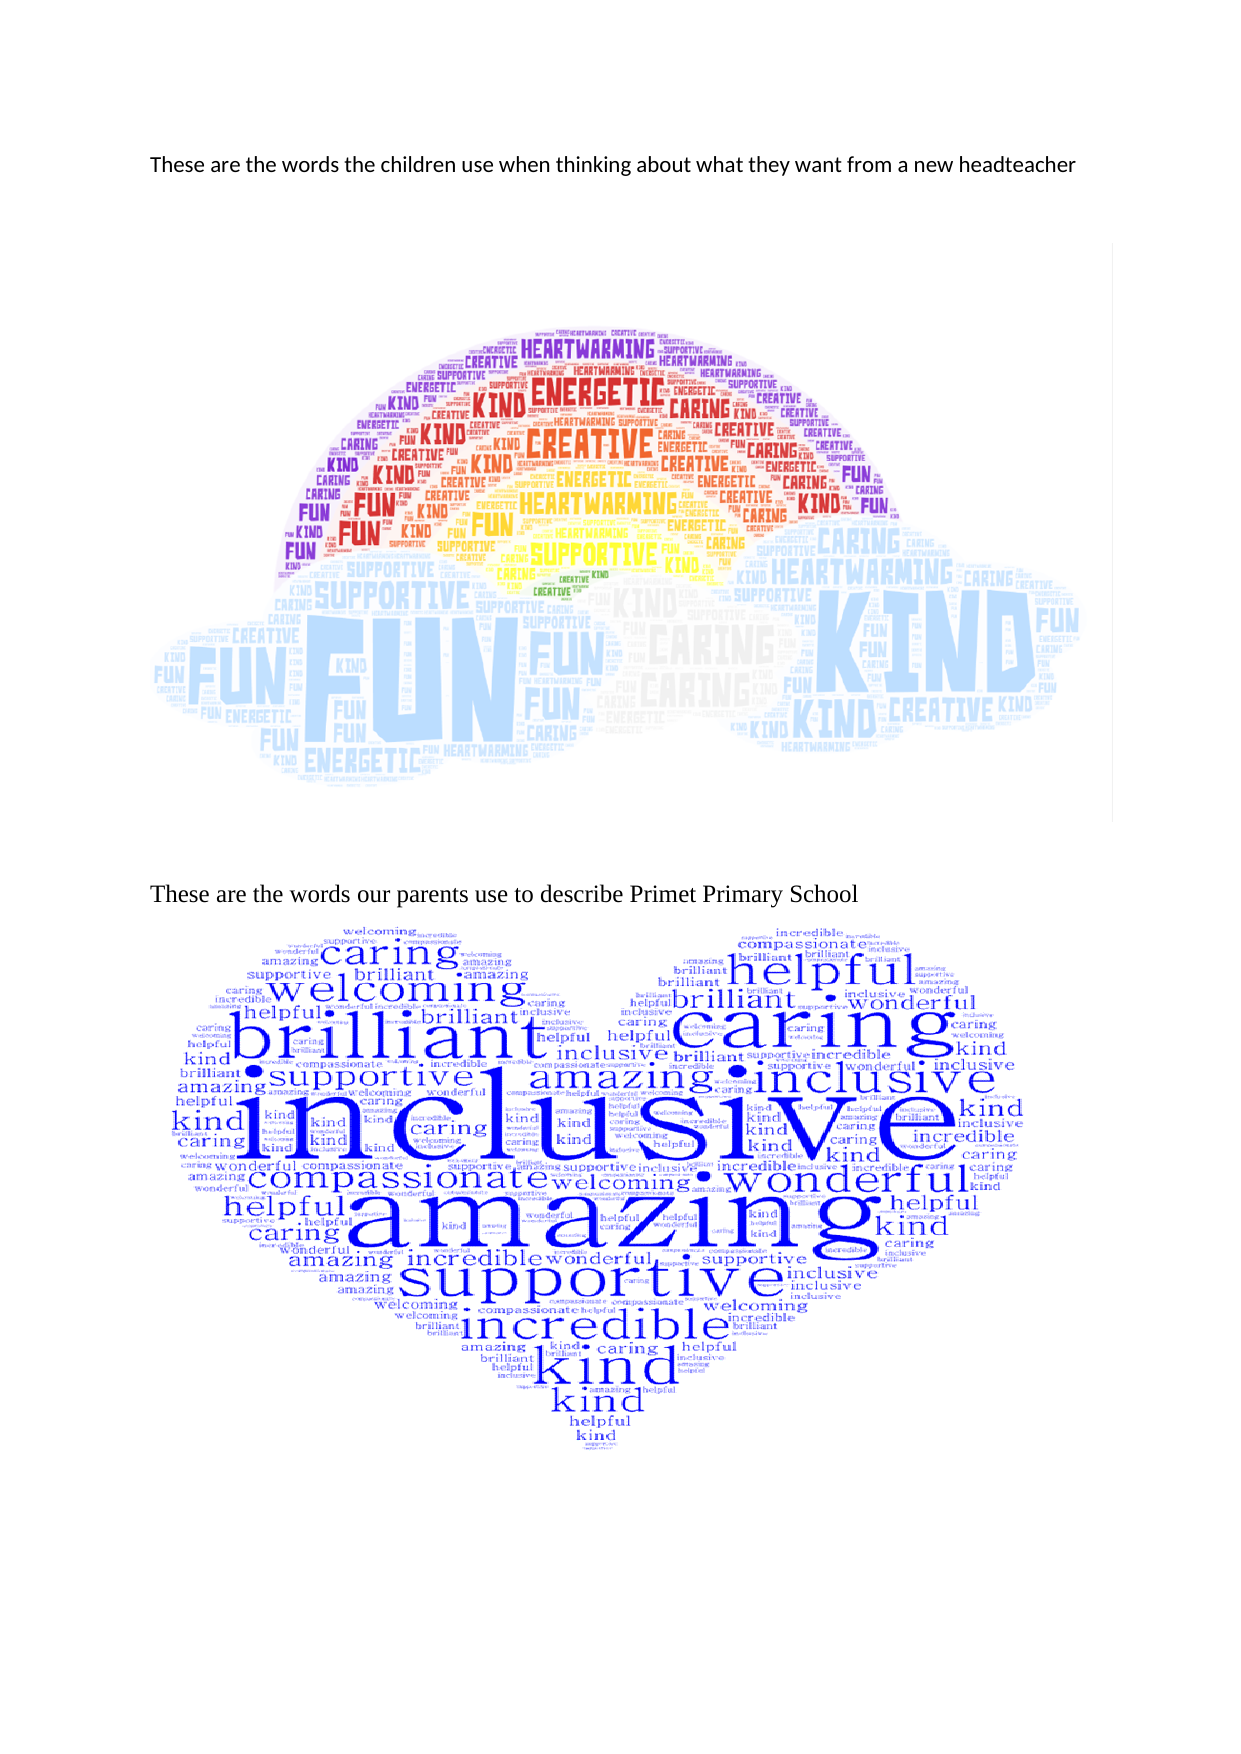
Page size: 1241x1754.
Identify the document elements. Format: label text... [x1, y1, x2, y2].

text These are the words the children use when thinking about what they want from a new headteacher [150, 150, 1090, 178]
picture [150, 243, 1114, 822]
picture [150, 908, 1046, 1485]
text These are the words our parents use to describe Primet Primary School [150, 879, 1090, 908]
